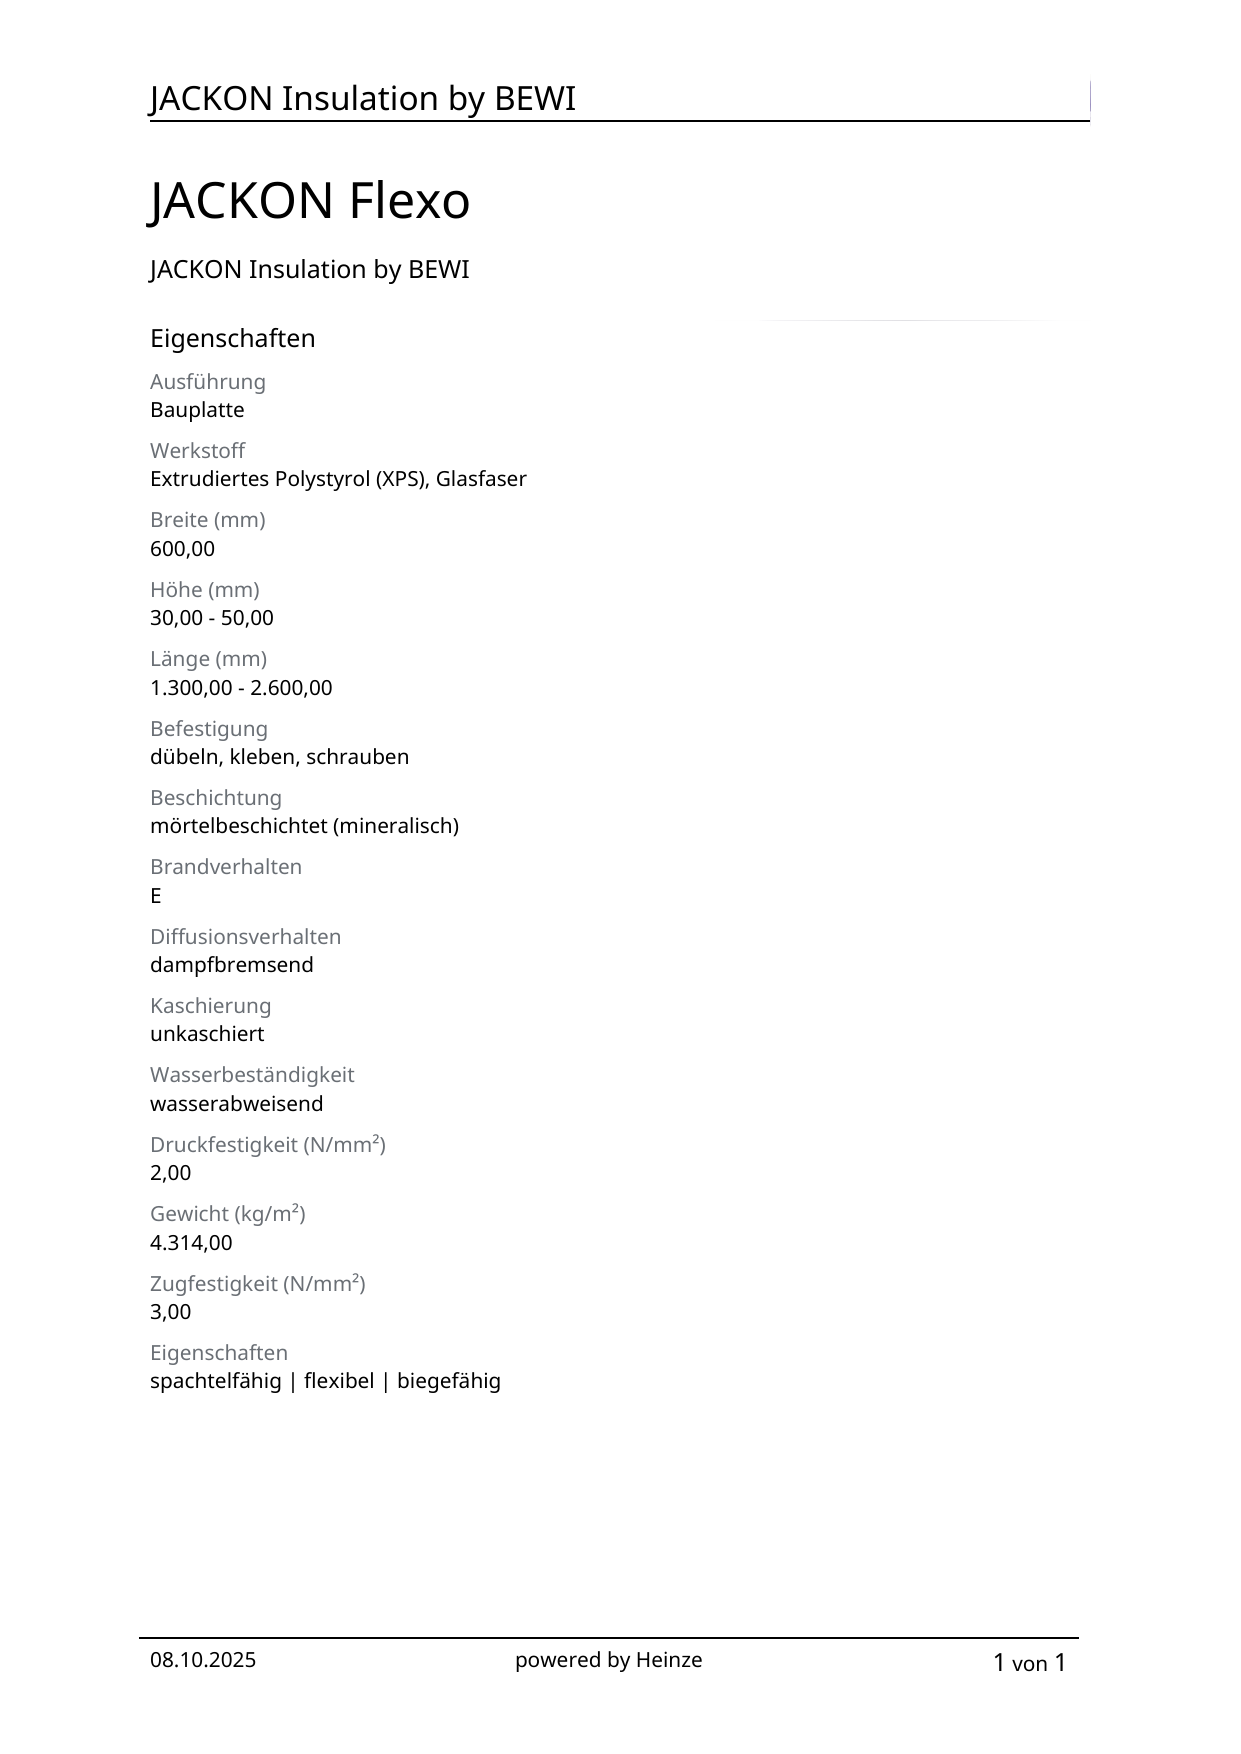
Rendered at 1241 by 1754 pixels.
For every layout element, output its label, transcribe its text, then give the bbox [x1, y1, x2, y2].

text wasserabweisend [150, 1089, 1090, 1117]
text dampfbremsend [150, 950, 1090, 979]
text mörtelbeschichtet (mineralisch) [150, 811, 1090, 840]
text Länge (mm) [150, 644, 1090, 673]
text 600,00 [150, 534, 1090, 562]
text 1.300,00 - 2.600,00 [150, 673, 1090, 701]
text Brandverhalten [150, 852, 1090, 881]
text 3,00 [150, 1297, 1090, 1326]
text JACKON Insulation by BEWI [150, 252, 1090, 286]
text 4.314,00 [150, 1228, 1090, 1256]
text Eigenschaften [150, 1338, 1090, 1366]
text unkaschiert [150, 1019, 1090, 1048]
text Höhe (mm) [150, 575, 1090, 603]
text JACKON Flexo [150, 165, 1090, 233]
text Wasserbeständigkeit [150, 1061, 1090, 1089]
text Beschichtung [150, 783, 1090, 811]
text Kaschierung [150, 991, 1090, 1019]
text Zugfestigkeit (N/mm²) [150, 1269, 1090, 1297]
text 2,00 [150, 1158, 1090, 1187]
text Ausführung [150, 367, 1090, 395]
text dübeln, kleben, schrauben [150, 742, 1090, 771]
text Werkstoff [150, 436, 1090, 464]
text Bauplatte [150, 395, 1090, 424]
text 30,00 - 50,00 [150, 603, 1090, 632]
text spachtelfähig | flexibel | biegefähig [150, 1366, 1090, 1395]
text Eigenschaften [150, 320, 1090, 354]
text Befestigung [150, 714, 1090, 742]
text Druckfestigkeit (N/mm²) [150, 1130, 1090, 1158]
text Diffusionsverhalten [150, 922, 1090, 950]
text Extrudiertes Polystyrol (XPS), Glasfaser [150, 464, 1090, 493]
text E [150, 881, 1090, 909]
text Breite (mm) [150, 506, 1090, 534]
text Gewicht (kg/m²) [150, 1199, 1090, 1228]
